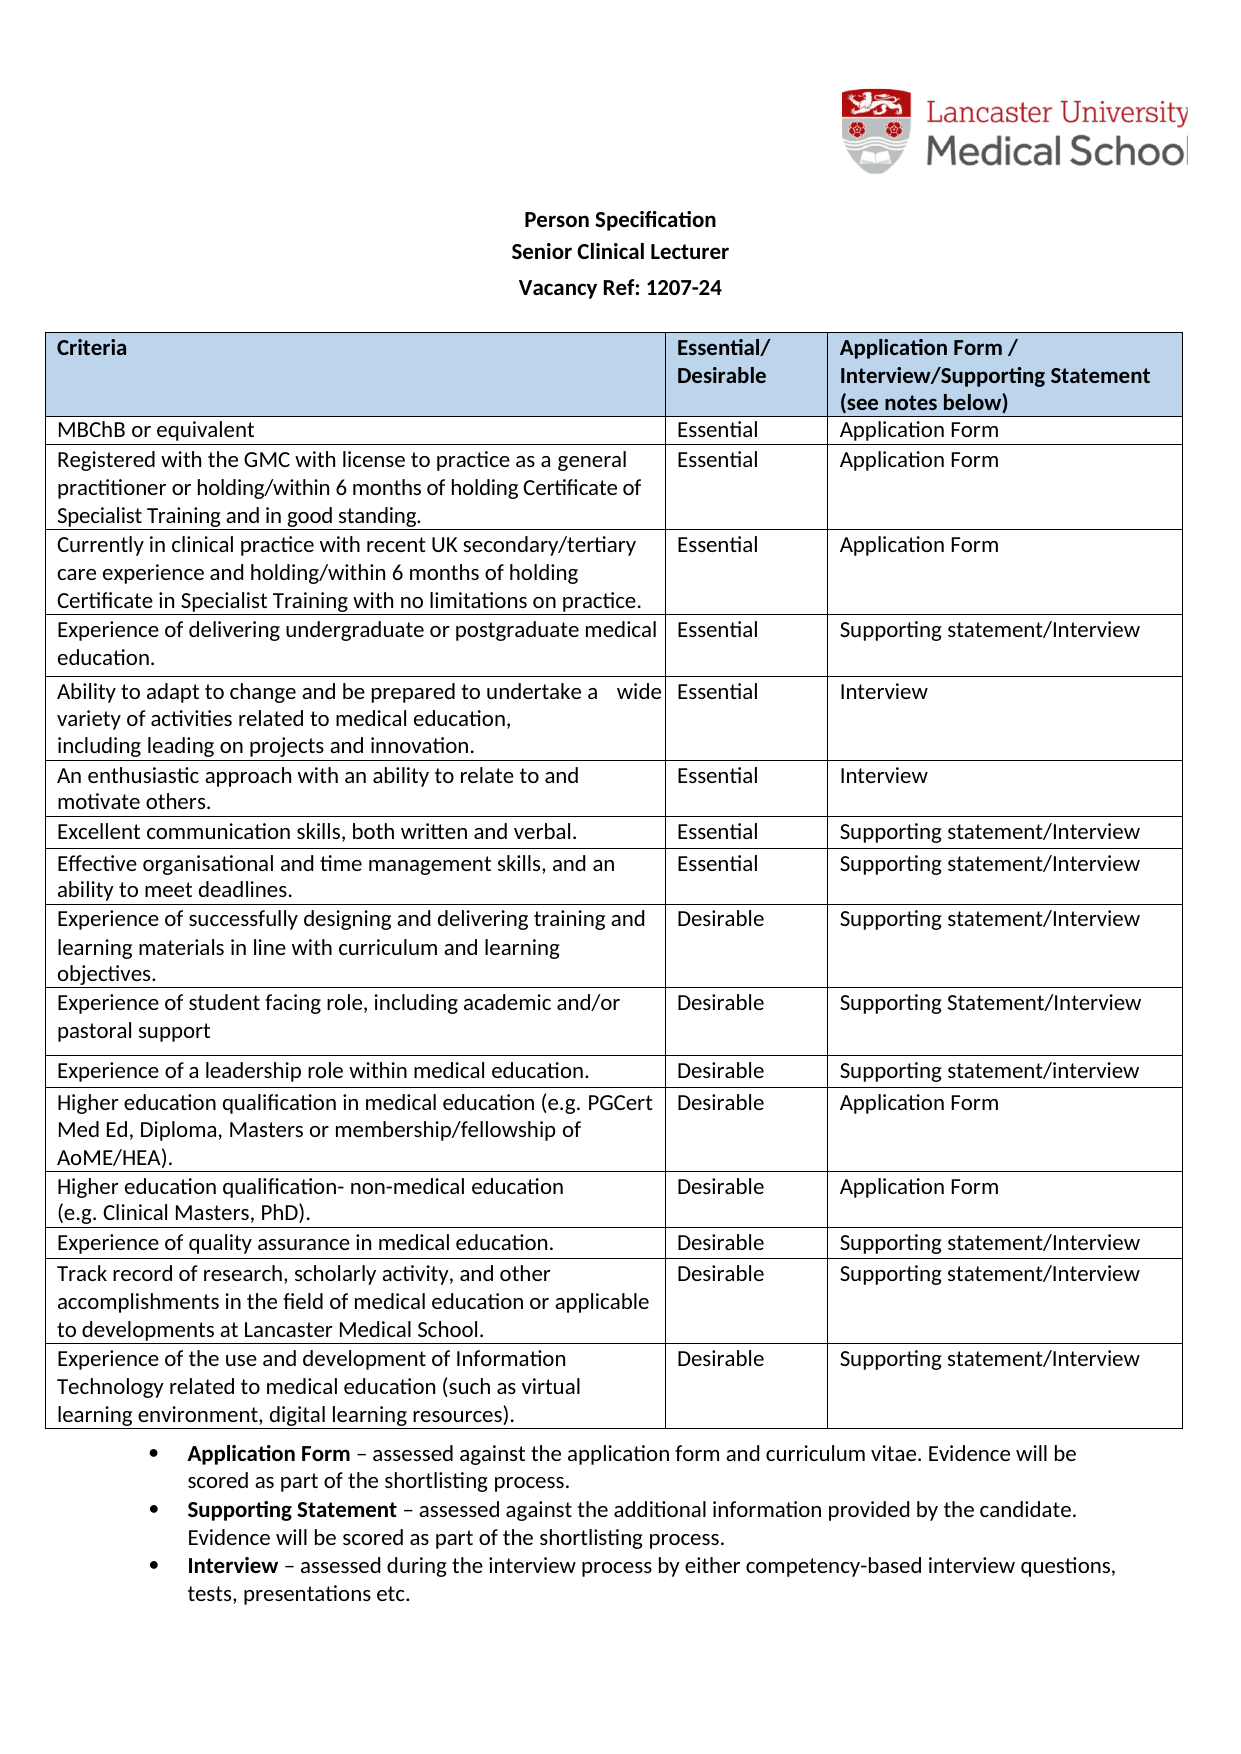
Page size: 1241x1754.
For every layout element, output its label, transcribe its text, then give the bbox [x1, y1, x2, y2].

table_cell Ability to adapt to change and be prepared to undertake a wide variety of activities related to medical education, including leading on projects and innovation. [46, 677, 665, 760]
table_header Essential/ Desirable [666, 333, 827, 416]
table_cell Supporting statement/Interview [828, 905, 1182, 987]
table_cell Essential [666, 417, 827, 444]
table_cell Track record of research, scholarly activity, and other accomplishments in the field of medical education or applicable to developments at Lancaster Medical School. [46, 1259, 665, 1343]
table_cell Desirable [666, 1228, 827, 1258]
list Interview – assessed during the interview process by either competency-based interview questions, tests, presentations etc. [150, 1551, 1119, 1607]
list Application Form – assessed against the application form and curriculum vitae. Evidence will be scored as part of the shortlisting process. [149, 1440, 1079, 1495]
table_cell Higher education qualification- non-medical education (e.g. Clinical Masters, PhD). [46, 1172, 665, 1227]
table_cell Desirable [666, 1056, 827, 1087]
table_cell Essential [666, 445, 827, 529]
table_cell Supporting Statement/Interview [828, 988, 1182, 1055]
table_cell Essential [666, 530, 827, 614]
table_cell Experience of the use and development of Information Technology related to medical education (such as virtual learning environment, digital learning resources). [46, 1344, 665, 1428]
table_cell Excellent communication skills, both written and verbal. [46, 817, 665, 848]
table_header Criteria [46, 333, 665, 416]
table_cell Desirable [666, 1259, 827, 1343]
table_cell Experience of student facing role, including academic and/or pastoral support [46, 988, 665, 1055]
table_cell Essential [666, 615, 827, 676]
table_cell Experience of quality assurance in medical education. [46, 1228, 665, 1258]
table_cell Supporting statement/Interview [828, 615, 1182, 676]
title Vacancy Ref: 1207-24 [419, 273, 822, 302]
table_header Application Form / Interview/Supporting Statement (see notes below) [828, 333, 1182, 416]
table_cell Supporting statement/interview [828, 1056, 1182, 1087]
table_cell An enthusiastic approach with an ability to relate to and motivate others. [46, 761, 665, 816]
table_cell Essential [666, 677, 827, 760]
table_cell Supporting statement/Interview [828, 817, 1182, 848]
table_cell Experience of delivering undergraduate or postgraduate medical education. [46, 615, 665, 676]
title Senior Clinical Lecturer [419, 237, 822, 265]
table_cell Desirable [666, 1088, 827, 1171]
table_cell Application Form [828, 1088, 1182, 1171]
table_cell Supporting statement/Interview [828, 1259, 1182, 1343]
table_cell Experience of a leadership role within medical education. [46, 1056, 665, 1087]
list Supporting Statement – assessed against the additional information provided by the candidate. Evidence will be scored as part of the shortlisting process. [150, 1495, 1079, 1551]
table_cell Effective organisational and time management skills, and an ability to meet deadlines. [46, 849, 665, 903]
table_cell Application Form [828, 1172, 1182, 1227]
table_cell Higher education qualification in medical education (e.g. PGCert Med Ed, Diploma, Masters or membership/fellowship of AoME/HEA). [46, 1088, 665, 1171]
table_cell Desirable [666, 988, 827, 1055]
table_cell Currently in clinical practice with recent UK secondary/tertiary care experience and holding/within 6 months of holding Certificate in Specialist Training with no limitations on practice. [46, 530, 665, 614]
picture [840, 88, 1188, 173]
title Person Specification [418, 205, 822, 233]
table_cell Supporting statement/Interview [828, 1344, 1182, 1428]
table_cell Essential [666, 761, 827, 816]
table_cell Interview [828, 677, 1182, 760]
table_cell Supporting statement/Interview [828, 849, 1182, 903]
table_cell Experience of successfully designing and delivering training and learning materials in line with curriculum and learning objectives. [46, 905, 665, 987]
table_cell Supporting statement/Interview [828, 1228, 1182, 1258]
table_cell MBChB or equivalent [46, 417, 665, 444]
table_cell Essential [666, 817, 827, 848]
table_cell Interview [828, 761, 1182, 816]
table_cell Desirable [666, 1344, 827, 1428]
table_cell Application Form [828, 530, 1182, 614]
table_cell Desirable [666, 905, 827, 987]
table_cell Application Form [828, 417, 1182, 444]
table_cell Essential [666, 849, 827, 903]
table_cell Desirable [666, 1172, 827, 1227]
table_cell Application Form [828, 445, 1182, 529]
table_cell Registered with the GMC with license to practice as a general practitioner or holding/within 6 months of holding Certificate of Specialist Training and in good standing. [46, 445, 665, 529]
